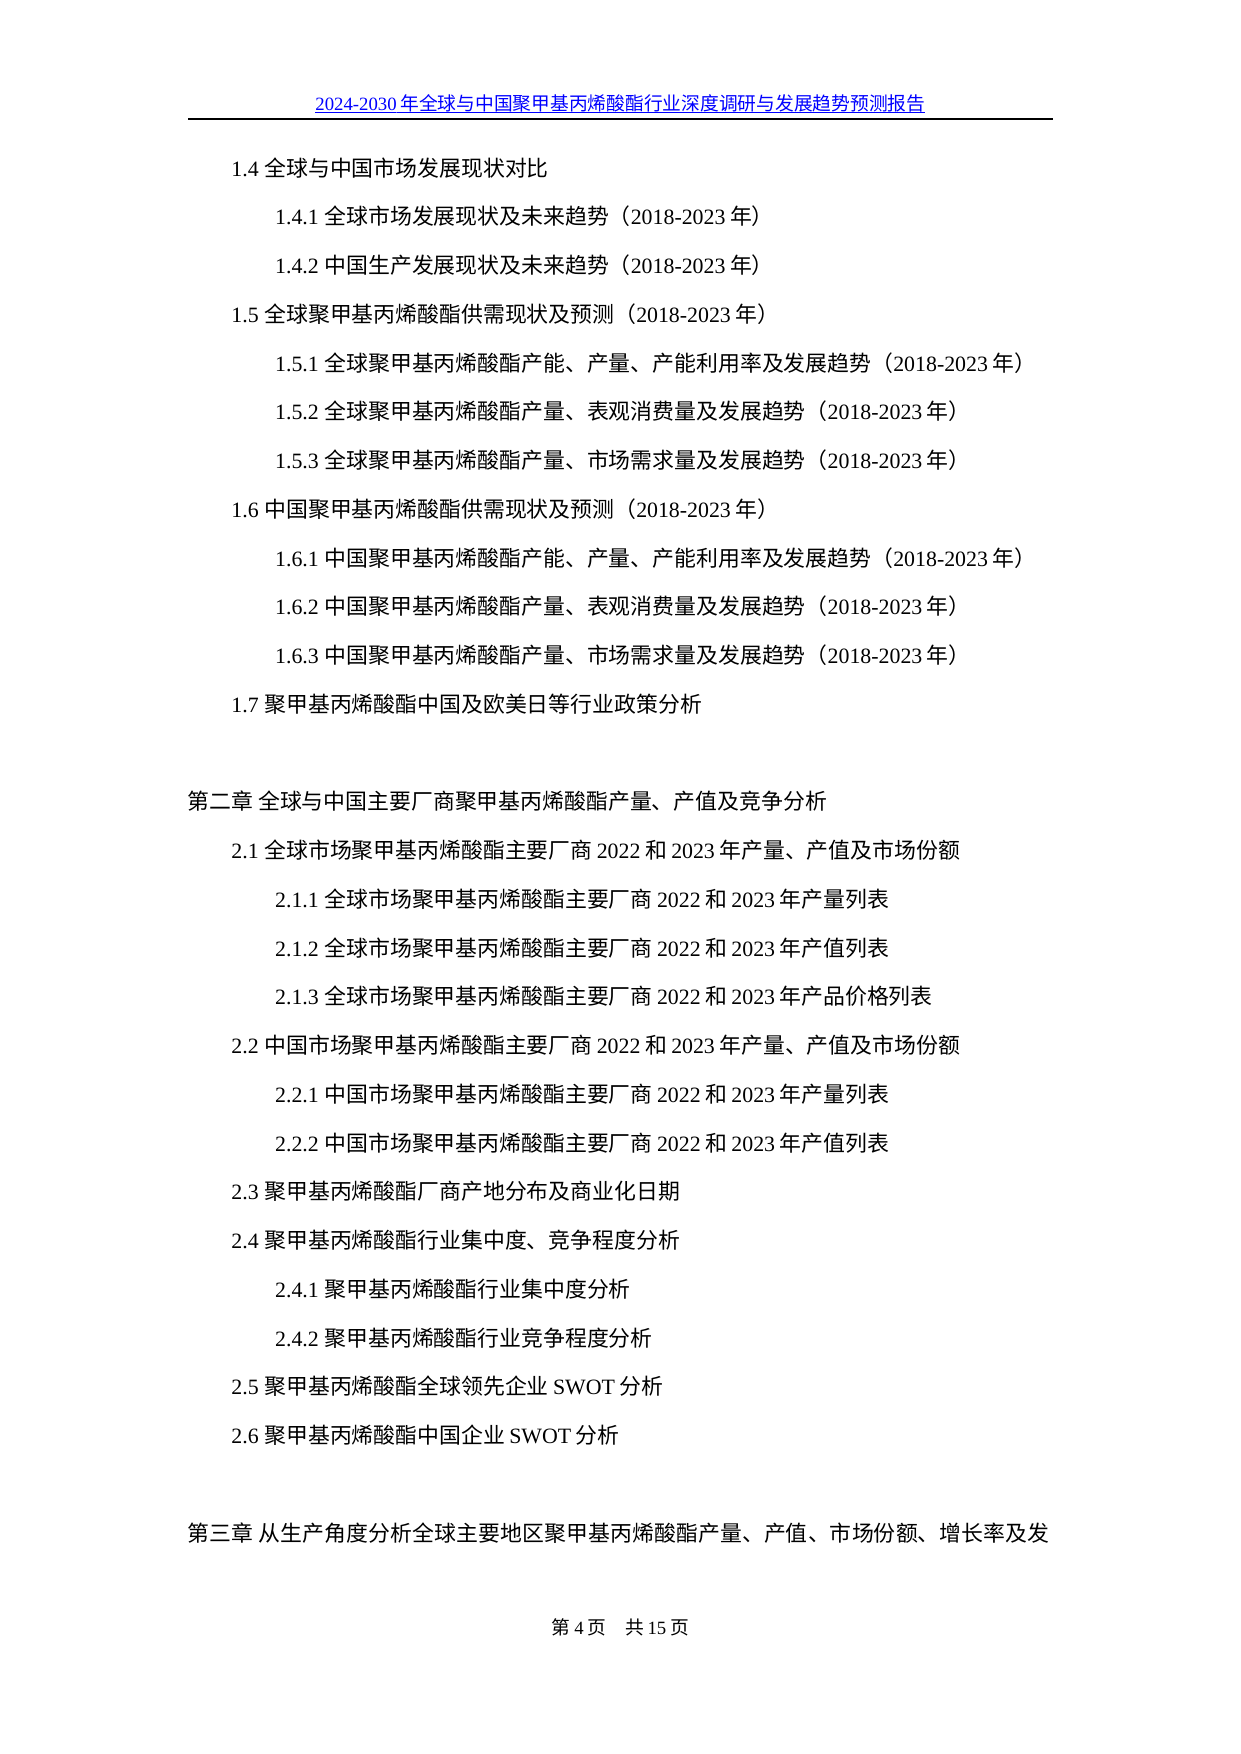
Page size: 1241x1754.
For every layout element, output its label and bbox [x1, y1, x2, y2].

text [187, 150, 1053, 1548]
